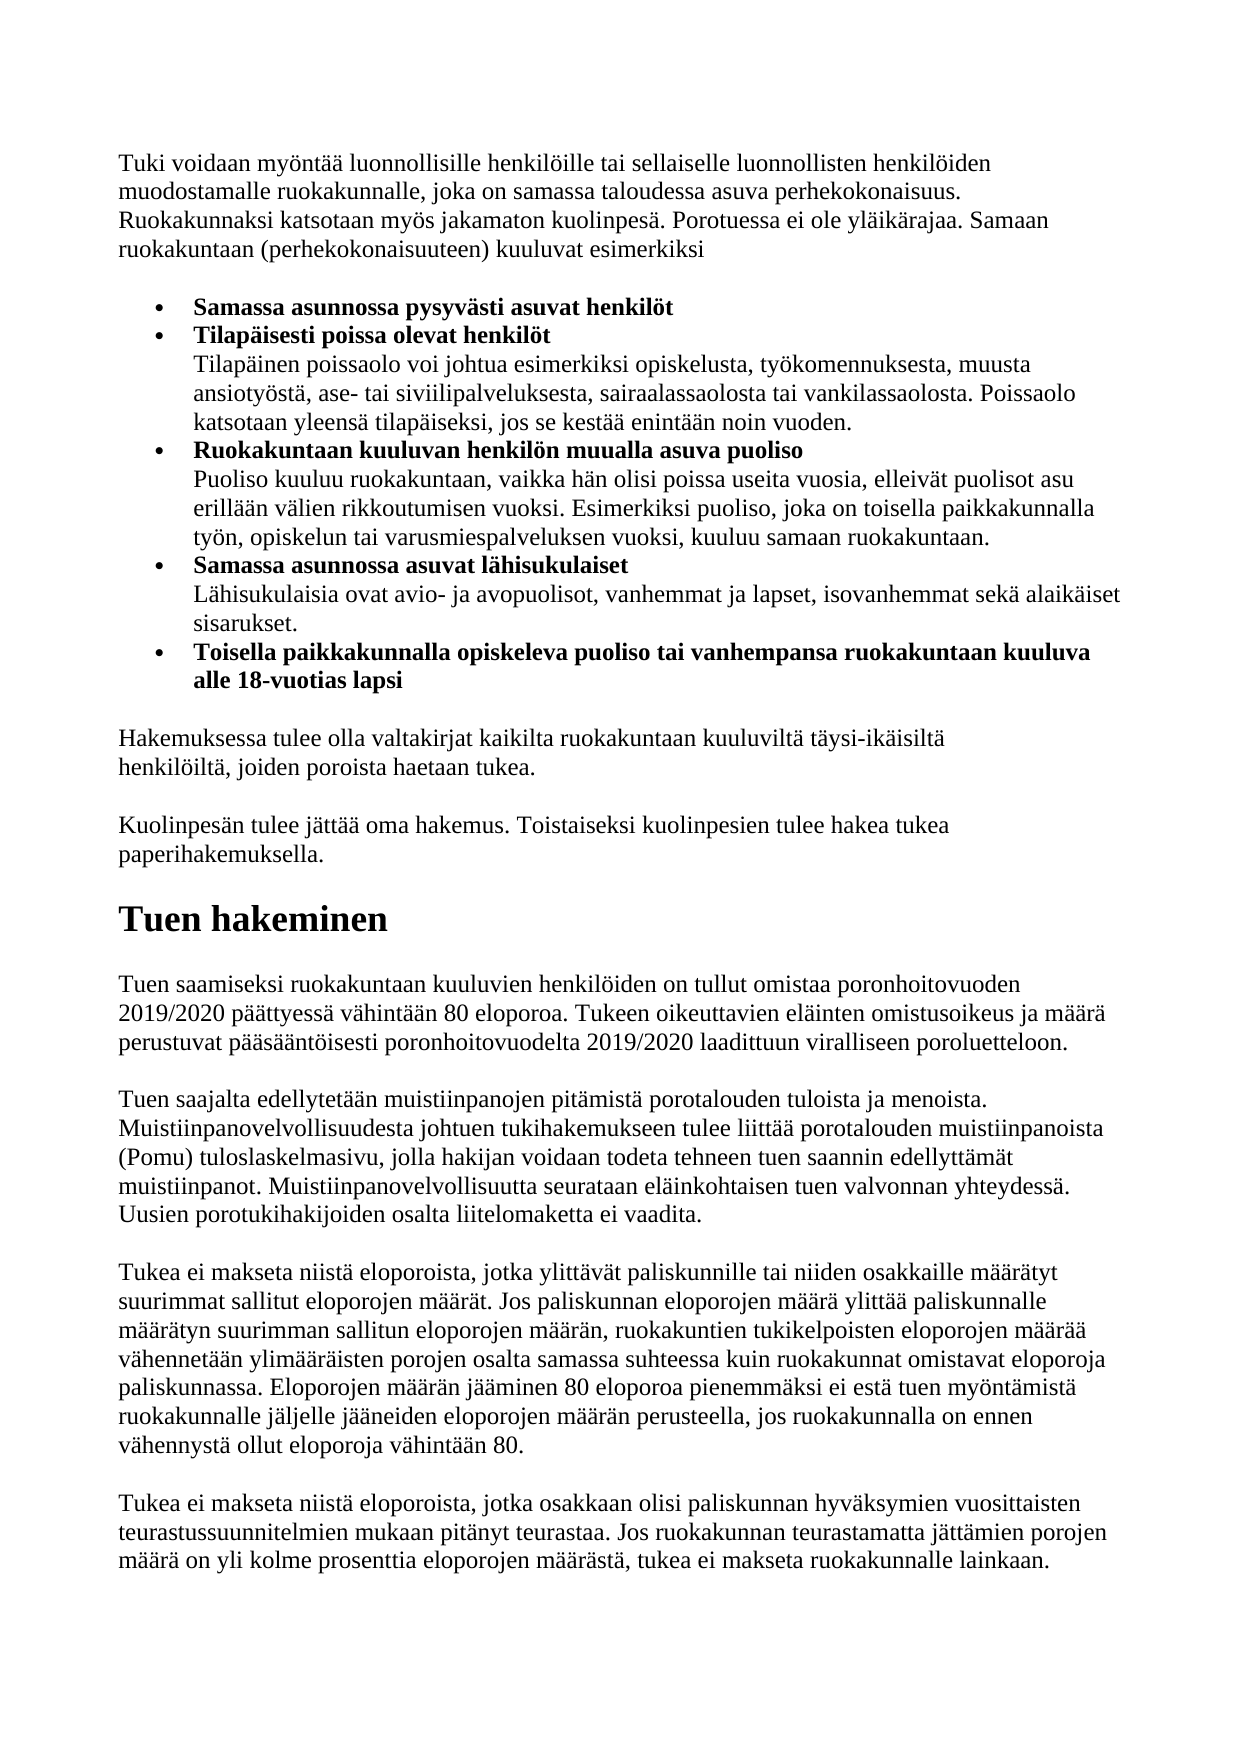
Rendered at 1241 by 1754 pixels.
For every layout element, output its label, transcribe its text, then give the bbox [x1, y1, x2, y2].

list Samassa asunnossa pysyvästi asuvat henkilöt [156, 292, 1122, 321]
text Kuolinpesän tulee jättää oma hakemus. Toistaiseksi kuolinpesien tulee hakea tukea paperihakemuksella. [118, 810, 1122, 868]
text Tuki voidaan myöntää luonnollisille henkilöille tai sellaiselle luonnollisten henkilöiden muodostamalle ruokakunnalle, joka on samassa taloudessa asuva perhekokonaisuus. Ruokakunnaksi katsotaan myös jakamaton kuolinpesä. Porotuessa ei ole yläikärajaa. Samaan ruokakuntaan (perhekokonaisuuteen) kuuluvat esimerkiksi [118, 148, 1122, 263]
text Hakemuksessa tulee olla valtakirjat kaikilta ruokakuntaan kuuluviltä täysi-ikäisiltä henkilöiltä, joiden poroista haetaan tukea. [118, 723, 1122, 781]
text Tukea ei makseta niistä eloporoista, jotka ylittävät paliskunnille tai niiden osakkaille määrätyt suurimmat sallitut eloporojen määrät. Jos paliskunnan eloporojen määrä ylittää paliskunnalle määrätyn suurimman sallitun eloporojen määrän, ruokakuntien tukikelpoisten eloporojen määrää vähennetään ylimääräisten porojen osalta samassa suhteessa kuin ruokakunnat omistavat eloporoja paliskunnassa. Eloporojen määrän jääminen 80 eloporoa pienemmäksi ei estä tuen myöntämistä ruokakunnalle jäljelle jääneiden eloporojen määrän perusteella, jos ruokakunnalla on ennen vähennystä ollut eloporoja vähintään 80. [118, 1257, 1122, 1459]
list Samassa asunnossa asuvat lähisukulaiset Lähisukulaisia ovat avio- ja avopuolisot, vanhemmat ja lapset, isovanhemmat sekä alaikäiset sisarukset. [156, 551, 1122, 637]
text Tuen saajalta edellytetään muistiinpanojen pitämistä porotalouden tuloista ja menoista. Muistiinpanovelvollisuudesta johtuen tukihakemukseen tulee liittää porotalouden muistiinpanoista (Pomu) tuloslaskelmasivu, jolla hakijan voidaan todeta tehneen tuen saannin edellyttämät muistiinpanot. Muistiinpanovelvollisuutta seurataan eläinkohtaisen tuen valvonnan yhteydessä. Uusien porotukihakijoiden osalta liitelomaketta ei vaadita. [118, 1084, 1122, 1228]
text Tukea ei makseta niistä eloporoista, jotka osakkaan olisi paliskunnan hyväksymien vuosittaisten teurastussuunnitelmien mukaan pitänyt teurastaa. Jos ruokakunnan teurastamatta jättämien porojen määrä on yli kolme prosenttia eloporojen määrästä, tukea ei makseta ruokakunnalle lainkaan. [118, 1488, 1122, 1574]
list Ruokakuntaan kuuluvan henkilön muualla asuva puoliso Puoliso kuuluu ruokakuntaan, vaikka hän olisi poissa useita vuosia, elleivät puolisot asu erillään välien rikkoutumisen vuoksi. Esimerkiksi puoliso, joka on toisella paikkakunnalla työn, opiskelun tai varusmiespalveluksen vuoksi, kuuluu samaan ruokakuntaan. [156, 436, 1122, 551]
list Tilapäisesti poissa olevat henkilöt Tilapäinen poissaolo voi johtua esimerkiksi opiskelusta, työkomennuksesta, muusta ansiotyöstä, ase- tai siviilipalveluksesta, sairaalassaolosta tai vankilassaolosta. Poissaolo katsotaan yleensä tilapäiseksi, jos se kestää enintään noin vuoden. [156, 321, 1122, 436]
text Tuen saamiseksi ruokakuntaan kuuluvien henkilöiden on tullut omistaa poronhoitovuoden 2019/2020 päättyessä vähintään 80 eloporoa. Tukeen oikeuttavien eläinten omistusoikeus ja määrä perustuvat pääsääntöisesti poronhoitovuodelta 2019/2020 laadittuun viralliseen poroluetteloon. [118, 969, 1122, 1055]
text Tuen hakeminen [118, 897, 1122, 940]
list Toisella paikkakunnalla opiskeleva puoliso tai vanhempansa ruokakuntaan kuuluva alle 18-vuotias lapsi [156, 637, 1122, 694]
